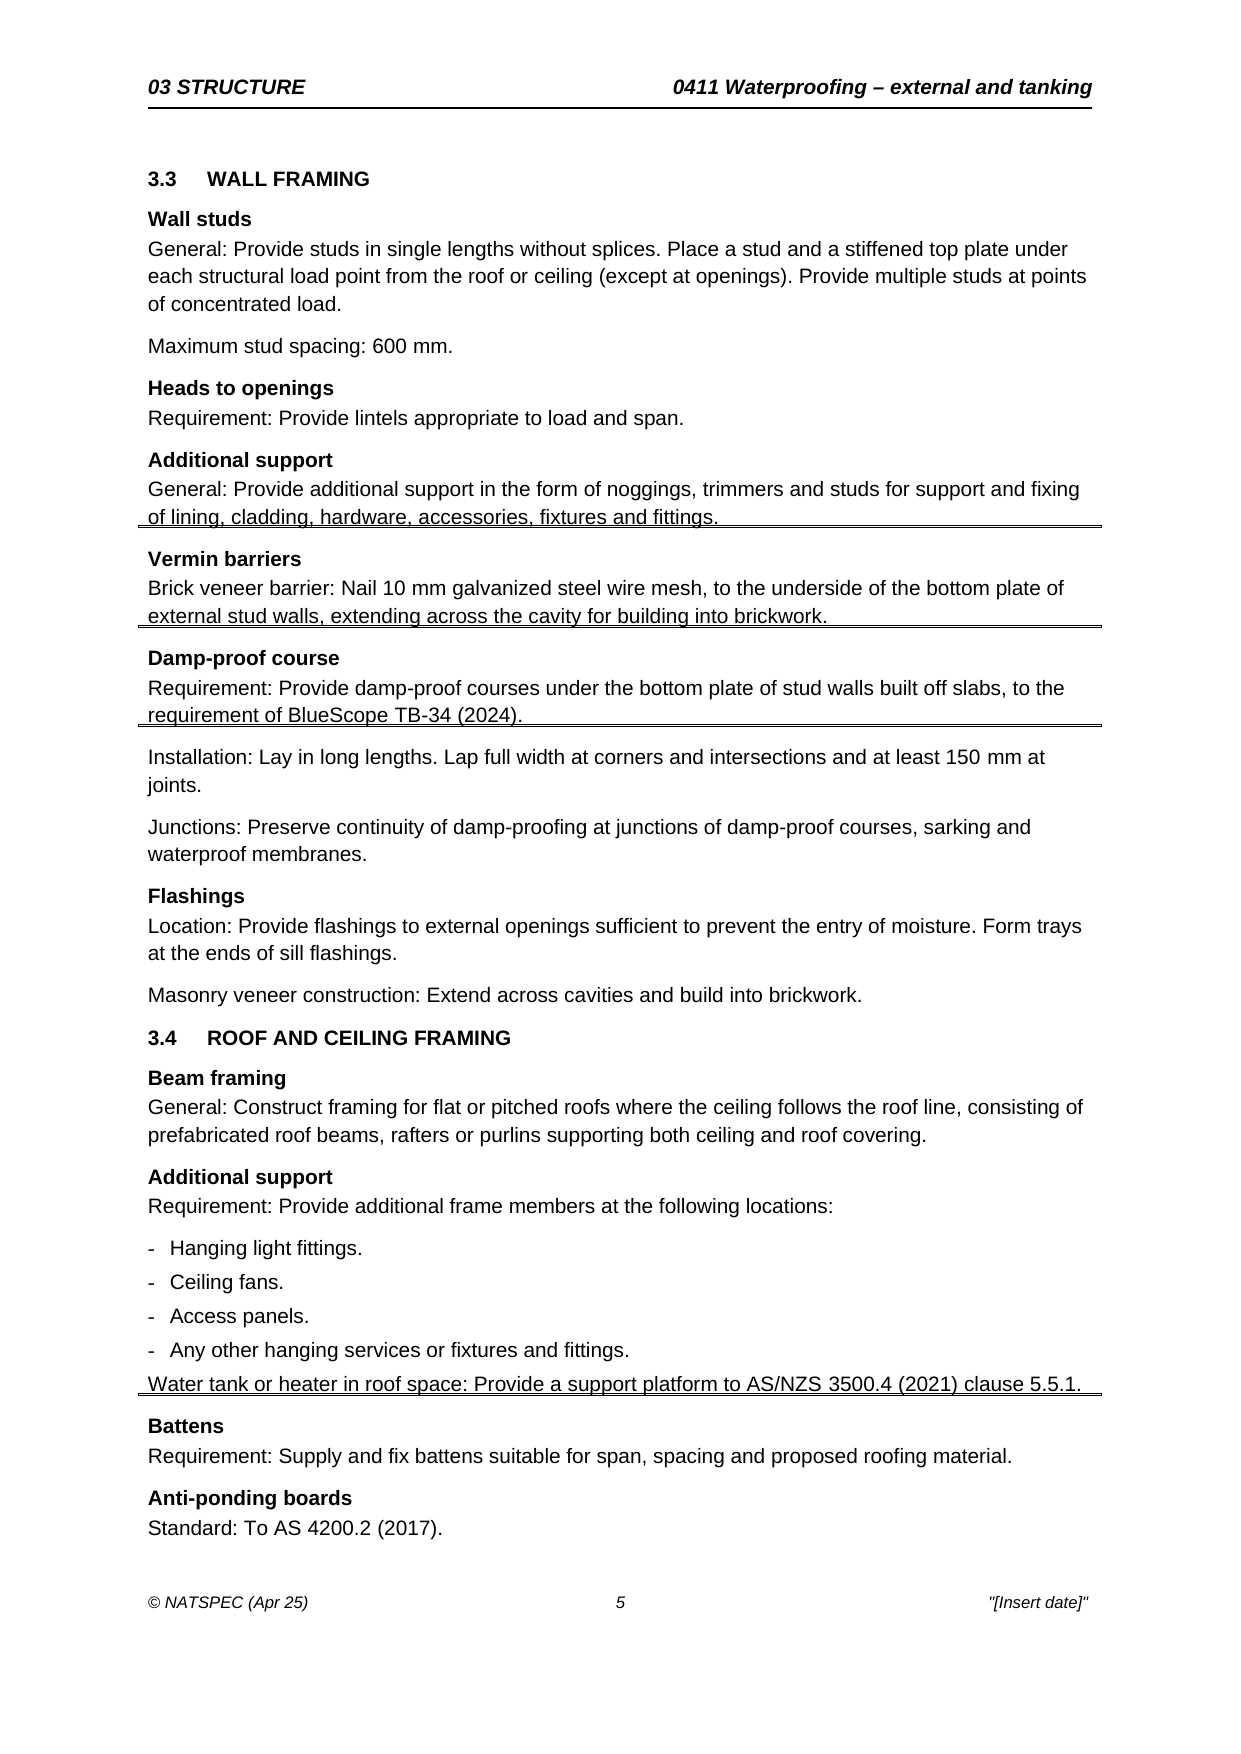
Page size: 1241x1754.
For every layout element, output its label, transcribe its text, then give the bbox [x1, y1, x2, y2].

text Brick veneer barrier: Nail 10 mm galvanized steel wire mesh, to the underside of the bottom plate of external stud walls, extending across the cavity for building into brickwork. [148, 576, 1092, 625]
text Ceiling fans. [148, 1270, 1092, 1294]
text Any other hanging services or fixtures and fittings. [148, 1338, 1092, 1362]
subtitle Damp-proof course [148, 646, 1092, 670]
text Requirement: Provide lintels appropriate to load and span. [148, 405, 1092, 429]
text Water tank or heater in roof space: Provide a support platform to AS/NZS 3500.4 (2021) clause 5.5.1. [148, 1372, 1092, 1393]
text Junctions: Preserve continuity of damp-proofing at junctions of damp-proof courses, sarking and waterproof membranes. [148, 814, 1092, 866]
text Requirement: Provide additional frame members at the following locations: [148, 1194, 1092, 1218]
subtitle Additional support [148, 1164, 1092, 1188]
subtitle Battens [148, 1414, 1092, 1438]
text General: Provide additional support in the form of noggings, trimmers and studs for support and fixing of lining, cladding, hardware, accessories, fixtures and fittings. [148, 477, 1092, 525]
subtitle Anti-ponding boards [148, 1486, 1092, 1510]
text Requirement: Provide damp-proof courses under the bottom plate of stud walls built off slabs, to the requirement of BlueScope TB‑34 (2024). [148, 675, 1092, 724]
subtitle Vermin barriers [148, 547, 1092, 571]
text Maximum stud spacing: 600 mm. [148, 334, 1092, 358]
text General: Provide studs in single lengths without splices. Place a stud and a stiffened top plate under each structural load point from the roof or ceiling (except at openings). Provide multiple studs at points of concentrated load. [148, 237, 1092, 316]
text Location: Provide flashings to external openings sufficient to prevent the entry of moisture. Form trays at the ends of sill flashings. [148, 914, 1092, 965]
subtitle ROOF AND CEILING FRAMING [148, 1025, 1092, 1049]
text Standard: To AS 4200.2 (2017). [148, 1515, 1092, 1539]
subtitle Wall studs [148, 207, 1092, 231]
text General: Construct framing for flat or pitched roofs where the ceiling follows the roof line, consisting of prefabricated roof beams, rafters or purlins supporting both ceiling and roof covering. [148, 1095, 1092, 1146]
text Masonry veneer construction: Extend across cavities and build into brickwork. [148, 983, 1092, 1007]
text Hanging light fittings. [148, 1236, 1092, 1260]
text Installation: Lay in long lengths. Lap full width at corners and intersections and at least 150 mm at joints. [148, 745, 1092, 796]
subtitle Flashings [148, 884, 1092, 908]
subtitle WALL FRAMING [148, 167, 1092, 191]
text Requirement: Supply and fix battens suitable for span, spacing and proposed roofing material. [148, 1444, 1092, 1468]
subtitle Heads to openings [148, 376, 1092, 400]
subtitle Beam framing [148, 1065, 1092, 1089]
text Access panels. [148, 1304, 1092, 1328]
subtitle Additional support [148, 447, 1092, 471]
